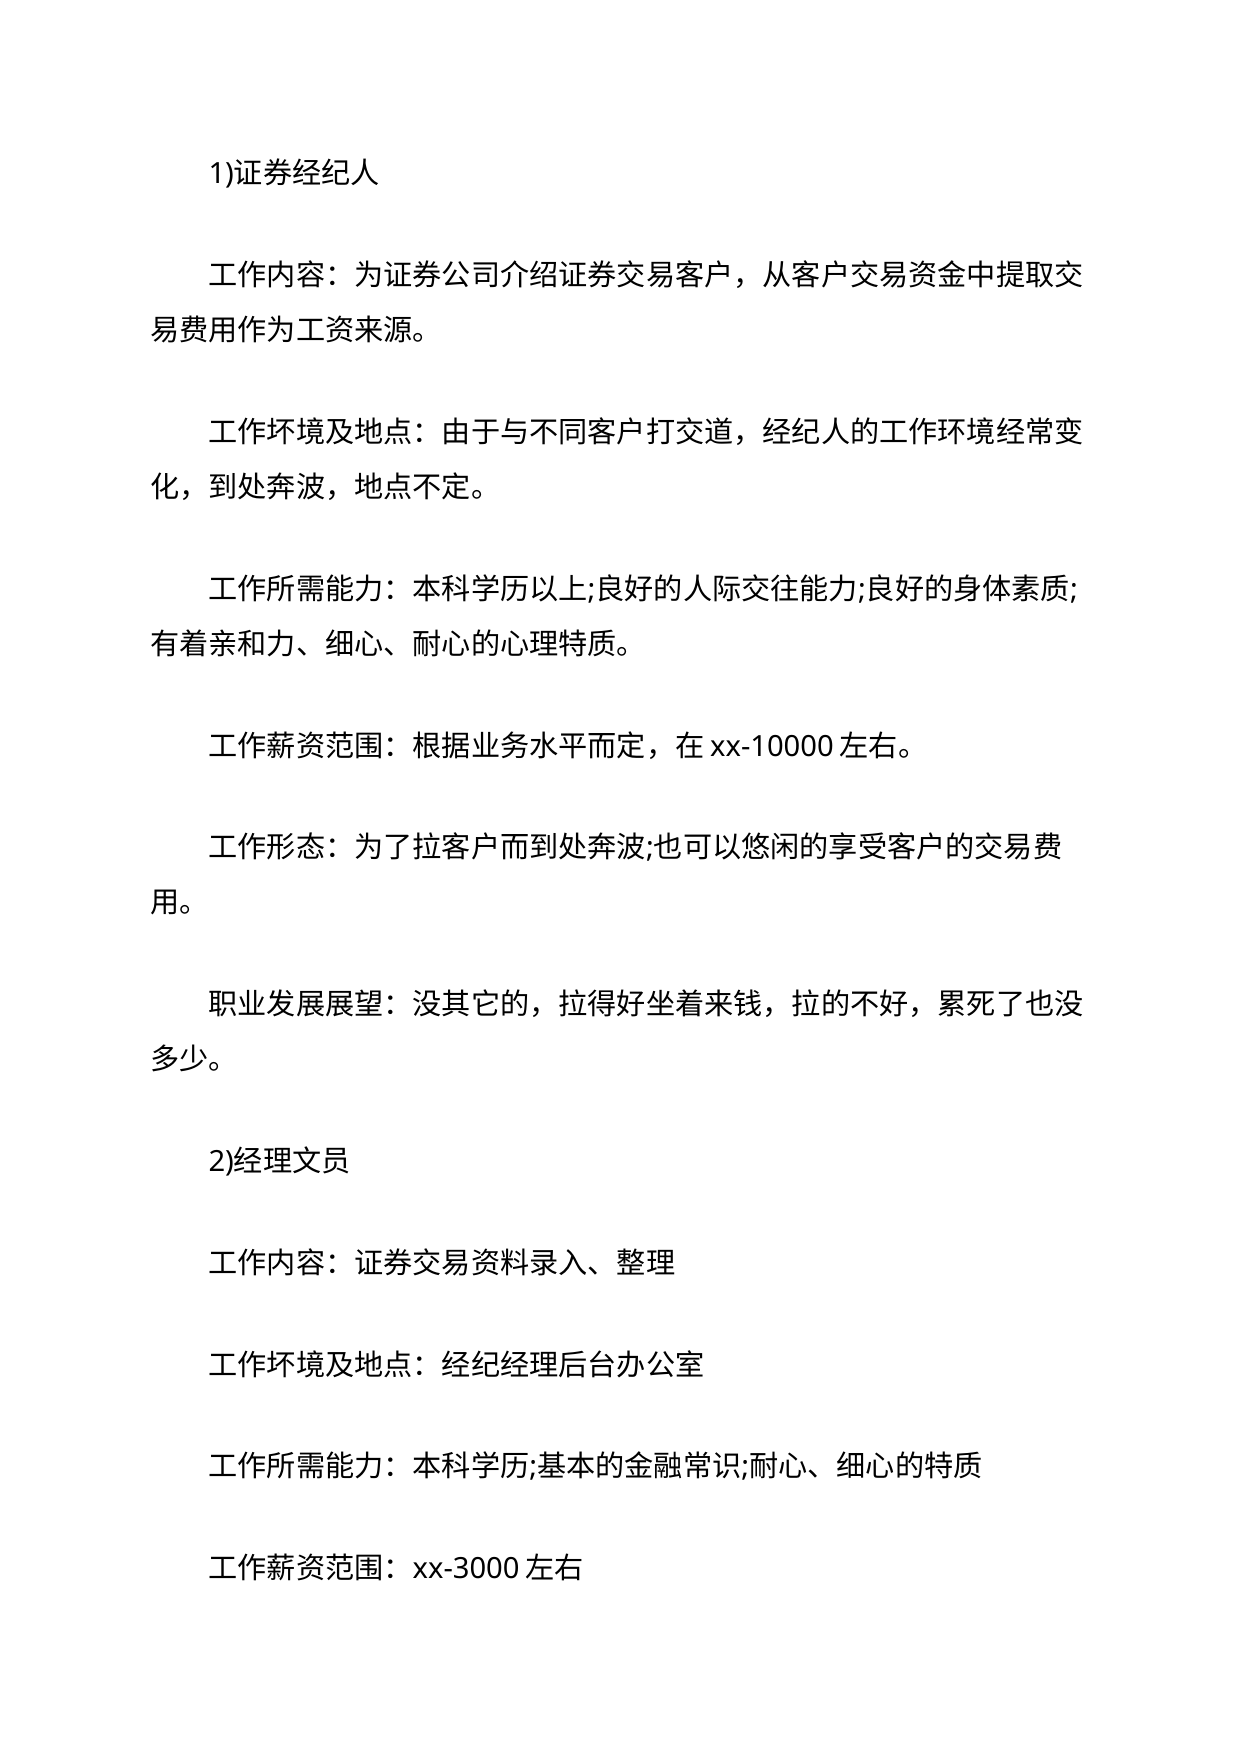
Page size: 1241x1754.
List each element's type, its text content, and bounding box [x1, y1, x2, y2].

text 工作所需能力：本科学历;基本的金融常识;耐心、细心的特质 [150, 1443, 1090, 1485]
text 工作所需能力：本科学历以上;良好的人际交往能力;良好的身体素质;有着亲和力、细心、耐心的心理特质。 [150, 565, 1090, 663]
text 职业发展展望：没其它的，拉得好坐着来钱，拉的不好，累死了也没多少。 [150, 981, 1090, 1078]
text 工作坏境及地点：由于与不同客户打交道，经纪人的工作环境经常变化，到处奔波，地点不定。 [150, 409, 1090, 506]
text 工作形态：为了拉客户而到处奔波;也可以悠闲的享受客户的交易费用。 [150, 824, 1090, 921]
text 工作坏境及地点：经纪经理后台办公室 [150, 1341, 1090, 1383]
text 工作薪资范围：根据业务水平而定，在xx-10000左右。 [150, 722, 1090, 764]
text 工作内容：证券交易资料录入、整理 [150, 1239, 1090, 1282]
text 工作内容：为证券公司介绍证券交易客户，从客户交易资金中提取交易费用作为工资来源。 [150, 252, 1090, 349]
text 1)证券经纪人 [150, 150, 1090, 192]
text 工作薪资范围：xx-3000左右 [150, 1545, 1090, 1587]
text 2)经理文员 [150, 1137, 1090, 1180]
